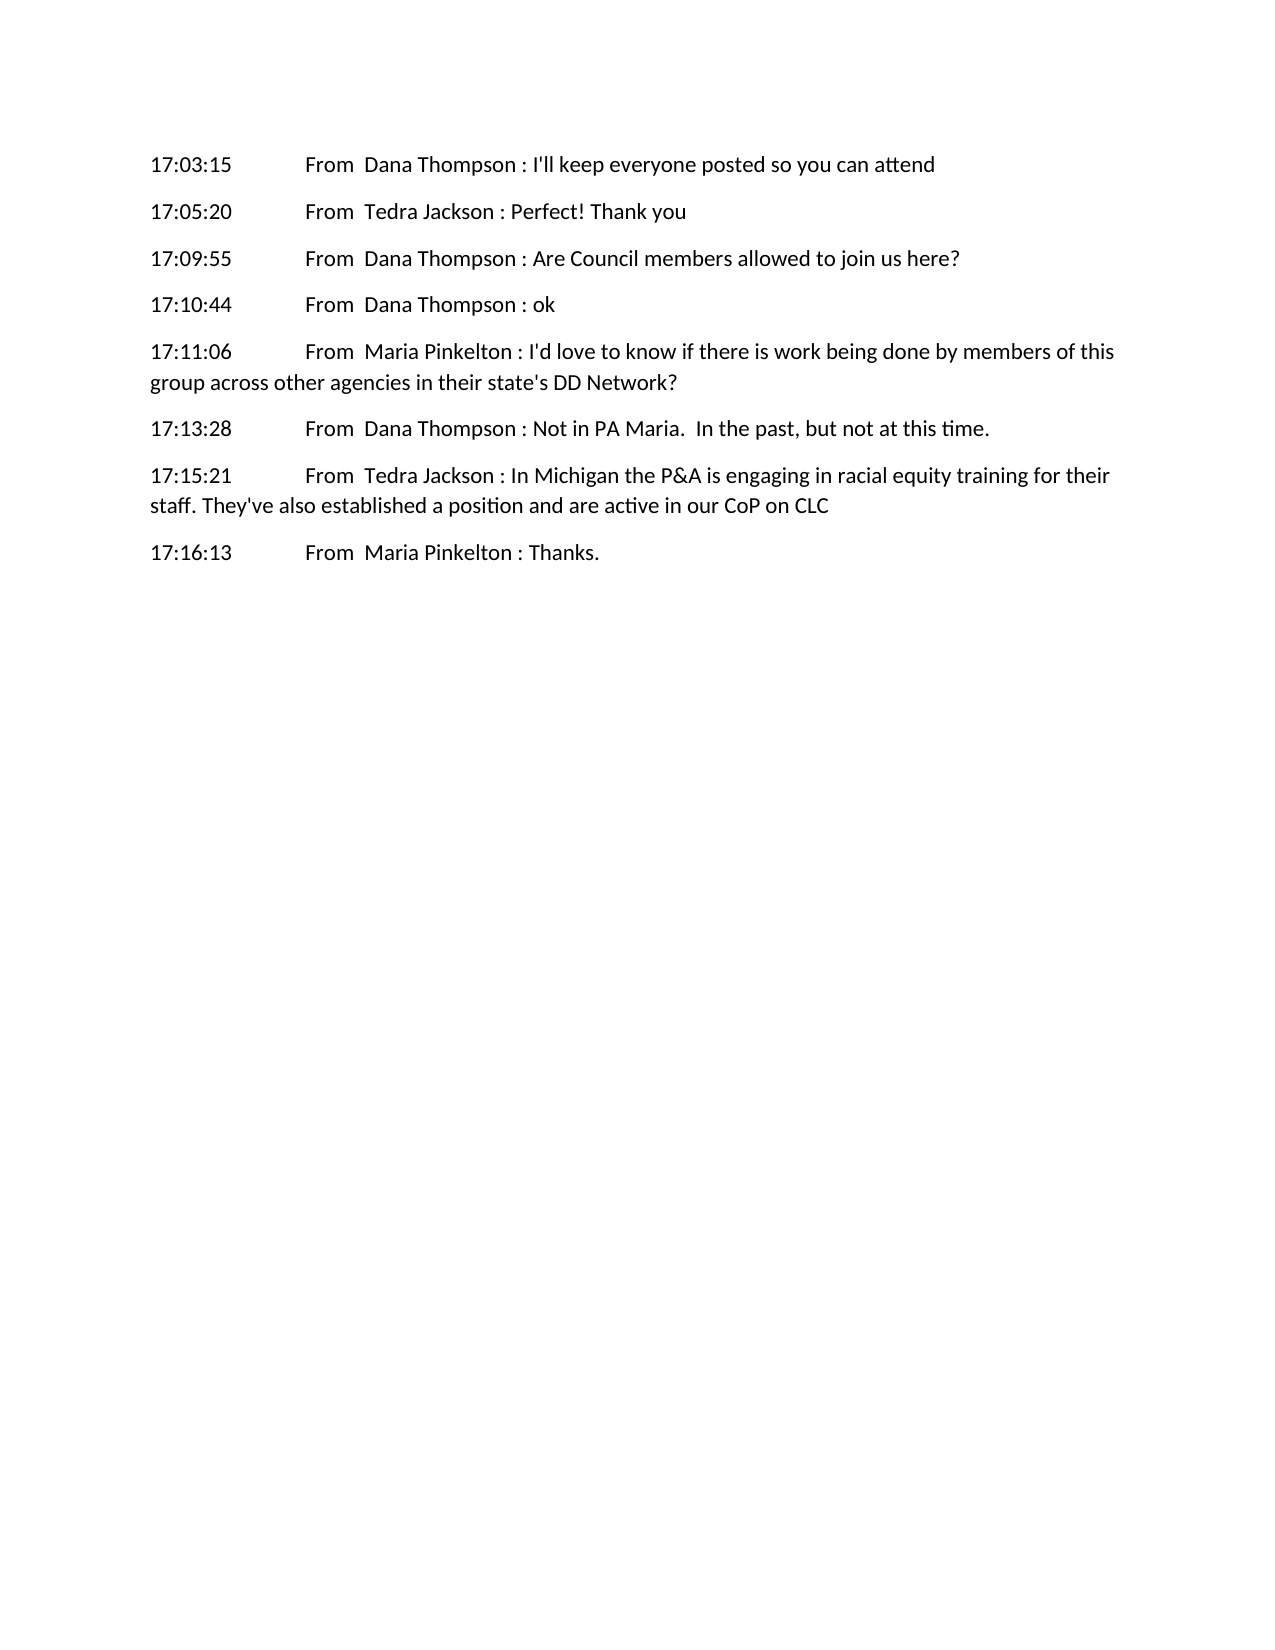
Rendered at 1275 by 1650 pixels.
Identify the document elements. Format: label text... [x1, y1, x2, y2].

text 17:13:28 From Dana Thompson : Not in PA Maria. In the past, but not at this time. [150, 414, 1125, 443]
text 17:03:15 From Dana Thompson : I'll keep everyone posted so you can attend [150, 150, 1125, 178]
text 17:16:13 From Maria Pinkelton : Thanks. [150, 538, 1125, 567]
text 17:09:55 From Dana Thompson : Are Council members allowed to join us here? [150, 244, 1125, 272]
text 17:15:21 From Tedra Jackson : In Michigan the P&A is engaging in racial equity training for their staff. They've also established a position and are active in our CoP on CLC [150, 461, 1125, 520]
text 17:05:20 From Tedra Jackson : Perfect! Thank you [150, 197, 1125, 225]
text 17:10:44 From Dana Thompson : ok [150, 291, 1125, 319]
text 17:11:06 From Maria Pinkelton : I'd love to know if there is work being done by members of this group across other agencies in their state's DD Network? [150, 337, 1125, 396]
